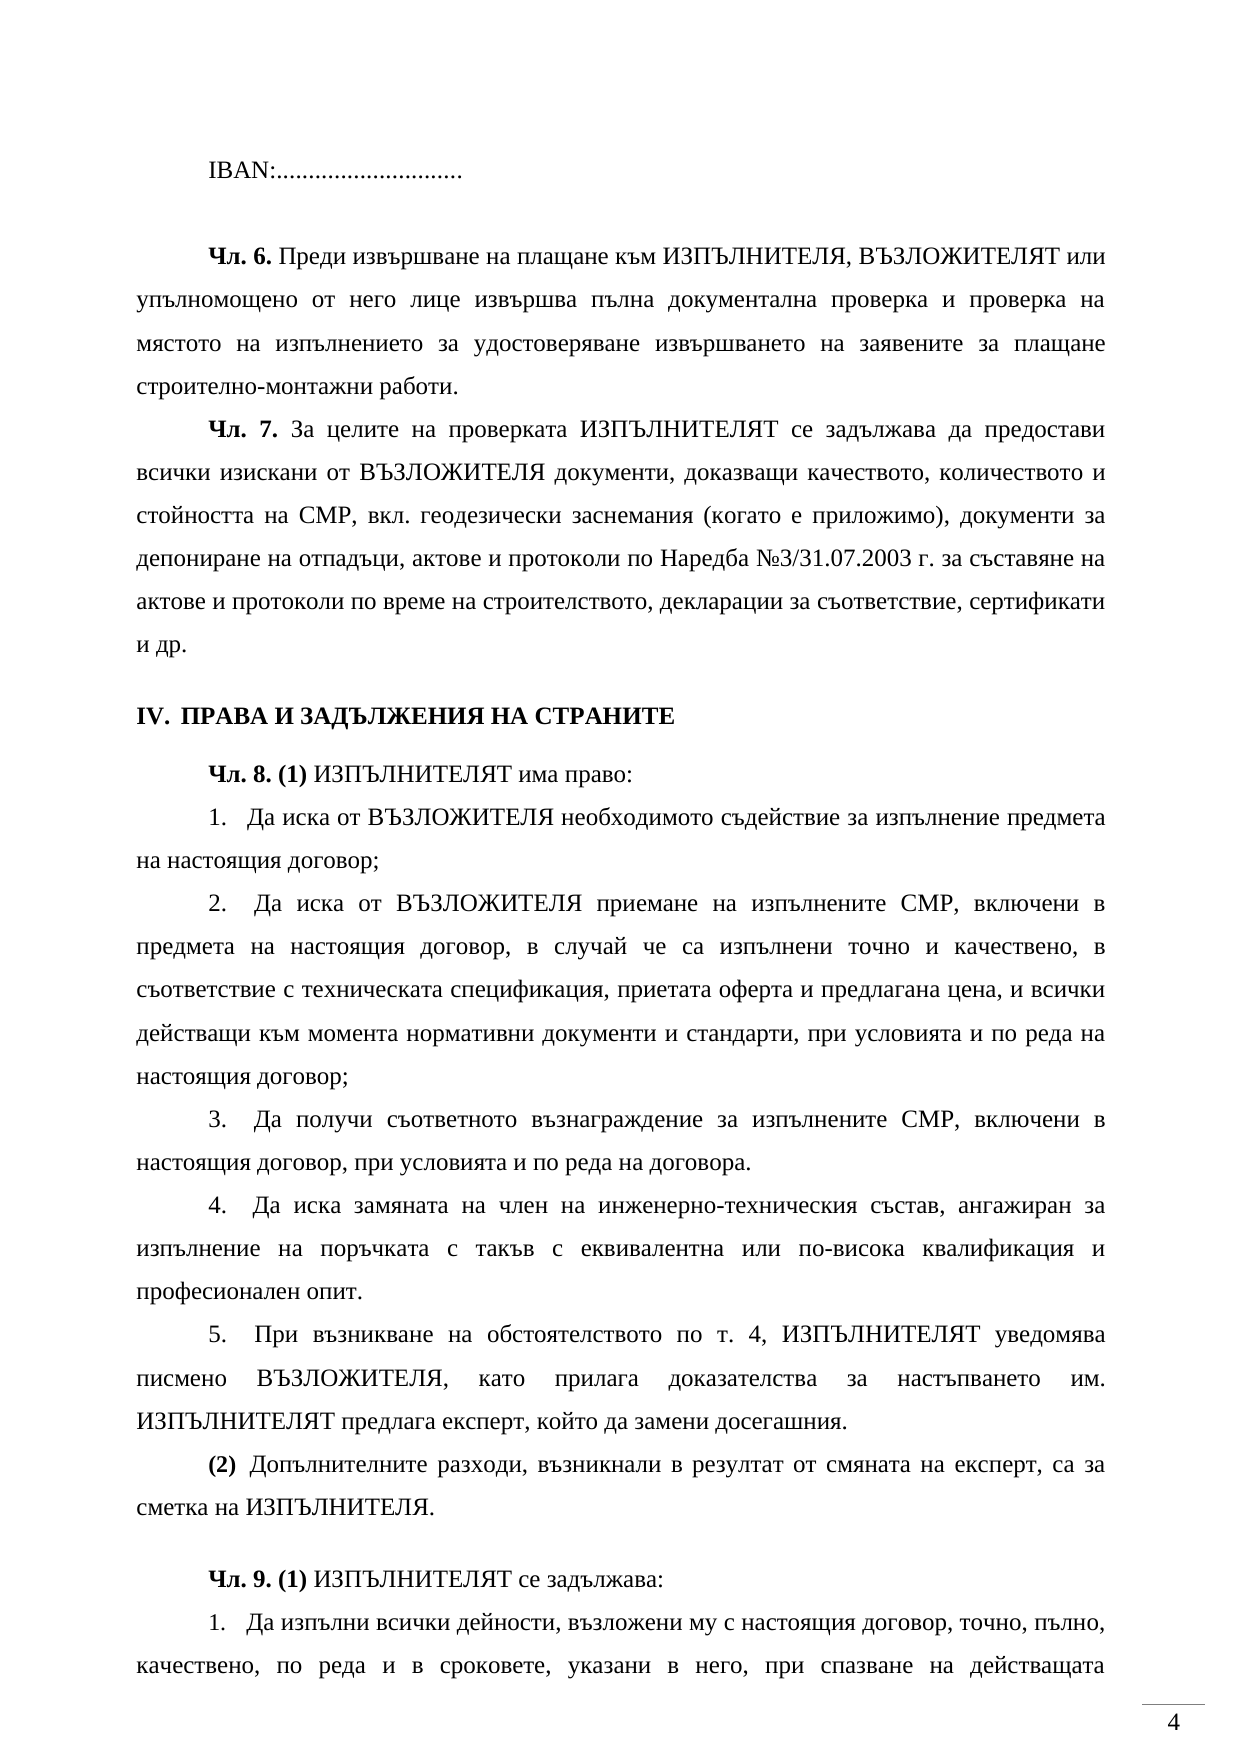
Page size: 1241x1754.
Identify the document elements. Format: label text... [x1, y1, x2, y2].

list При възникване на обстоятелството по т. 4, ИЗПЪЛНИТЕЛЯТ уведомява писмено ВЪЗЛОЖИТЕЛЯ, като прилага доказателства за настъпването им. ИЗПЪЛНИТЕЛЯТ предлага експерт, който да замени досегашния. [136, 1319, 1106, 1434]
text Чл. 8. (1) ИЗПЪЛНИТЕЛЯТ има право: [136, 759, 1106, 788]
text Чл. 6. Преди извършване на плащане към ИЗПЪЛНИТЕЛЯ, ВЪЗЛОЖИТЕЛЯТ или упълномощено от него лице извършва пълна документална проверка и проверка на мястото на изпълнението за удостоверяване извършването на заявените за плащане строително-монтажни работи. [136, 241, 1106, 399]
list ПРАВА И ЗАДЪЛЖЕНИЯ НА СТРАНИТЕ [136, 701, 1106, 730]
text IBAN: [136, 155, 1106, 184]
list Да иска замяната на член на инженерно-техническия състав, ангажиран за изпълнение на поръчката с такъв с еквивалентна или по-висока квалификация и професионален опит. [136, 1190, 1106, 1305]
list Допълнителните разходи, възникнали в резултат от смяната на експерт, са за сметка на ИЗПЪЛНИТЕЛЯ. [136, 1449, 1106, 1521]
list Да получи съответното възнаграждение за изпълнените СМР, включени в настоящия договор, при условията и по реда на договора. [136, 1104, 1106, 1176]
list Да иска от ВЪЗЛОЖИТЕЛЯ необходимото съдействие за изпълнение предмета на настоящия договор; [136, 802, 1106, 874]
text Чл. 7. За целите на проверката ИЗПЪЛНИТЕЛЯТ се задължава да предостави всички изискани от ВЪЗЛОЖИТЕЛЯ документи, доказващи качеството, количеството и стойността на СМР, вкл. геодезически заснемания (когато е приложимо), документи за депониране на отпадъци, актове и протоколи по Наредба №3/31.07.2003 г. за съставяне на актове и протоколи по време на строителството, декларации за съответствие, сертификати и др. [136, 414, 1106, 658]
list Да иска от ВЪЗЛОЖИТЕЛЯ приемане на изпълнените СМР, включени в предмета на настоящия договор, в случай че са изпълнени точно и качествено, в съответствие с техническата спецификация, приетата оферта и предлагана цена, и всички действащи към момента нормативни документи и стандарти, при условията и по реда на настоящия договор; [136, 888, 1106, 1089]
text Чл. 9. (1) ИЗПЪЛНИТЕЛЯТ се задължава: [136, 1564, 1106, 1593]
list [136, 1607, 1106, 1679]
